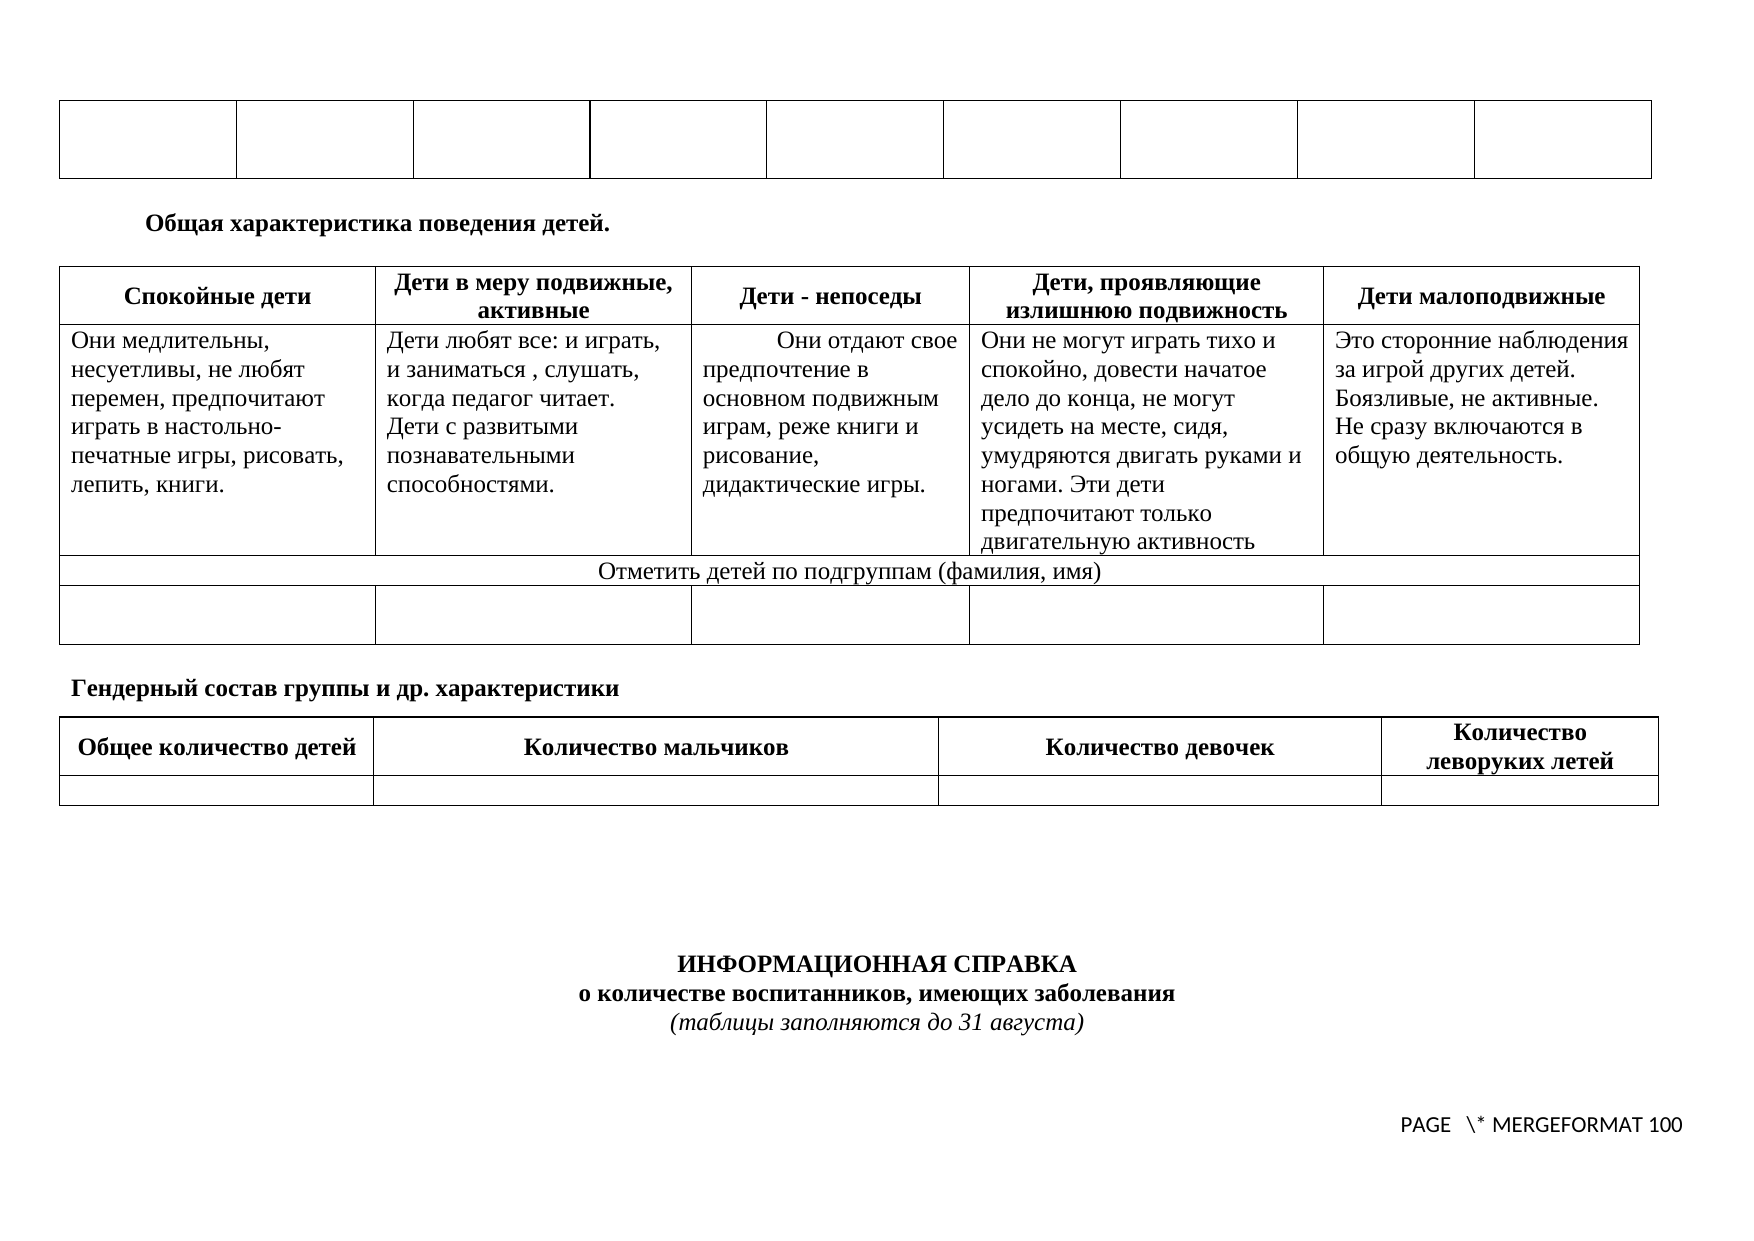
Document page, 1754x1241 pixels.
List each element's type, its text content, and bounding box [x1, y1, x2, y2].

table_header Дети малоподвижные [1324, 267, 1639, 324]
table_cell [939, 776, 1381, 805]
table_cell [376, 586, 691, 643]
text (таблицы заполняются до 31 августа) [71, 1007, 1683, 1036]
table_cell [767, 101, 943, 178]
table_cell Они отдают свое предпочтение в основном подвижным играм, реже книги и рисование, дидактические игры. [692, 325, 969, 555]
table_cell [1298, 101, 1474, 178]
text о количестве воспитанников, имеющих заболевания [71, 978, 1683, 1007]
table_cell [374, 776, 938, 805]
list Гендерный состав группы и др. характеристики [71, 673, 1683, 702]
text ИНФОРМАЦИОННАЯ СПРАВКА [71, 949, 1683, 978]
table_cell [60, 101, 236, 178]
table_header Общее количество детей [60, 718, 373, 775]
table_cell [60, 776, 373, 805]
table_header Количество леворуких летей [1382, 718, 1658, 775]
table_header Количество девочек [939, 718, 1381, 775]
table_header Дети - непоседы [692, 267, 969, 324]
table_cell [1382, 776, 1658, 805]
table_cell [414, 101, 589, 178]
table_header Дети в меру подвижные, активные [376, 267, 691, 324]
table_cell Дети любят все: и играть, и заниматься , слушать, когда педагог читает. Дети с развитыми познавательными способностями. [376, 325, 691, 555]
table_cell [1121, 101, 1297, 178]
table_cell [944, 101, 1120, 178]
table_header Дети, проявляющие излишнюю подвижность [970, 267, 1323, 324]
table_cell [591, 101, 766, 178]
table_cell [237, 101, 413, 178]
table_cell Они медлительны, несуетливы, не любят перемен, предпочитают играть в настольно-печатные игры, рисовать, лепить, книги. [60, 325, 375, 555]
table_header Количество мальчиков [374, 718, 938, 775]
table_cell [60, 586, 375, 643]
table_cell [1475, 101, 1651, 178]
table_cell [1324, 586, 1639, 643]
table_cell Отметить детей по подгруппам (фамилия, имя) [60, 556, 1639, 585]
table_cell [692, 586, 969, 643]
text Общая характеристика поведения детей. [71, 208, 1683, 237]
table_header Спокойные дети [60, 267, 375, 324]
table_cell Это сторонние наблюдения за игрой других детей. Боязливые, не активные. Не сразу включаются в общую деятельность. [1324, 325, 1639, 555]
table_cell Они не могут играть тихо и спокойно, довести начатое дело до конца, не могут усидеть на месте, сидя, умудряются двигать руками и ногами. Эти дети предпочитают только двигательную активность [970, 325, 1323, 555]
table_cell [970, 586, 1323, 643]
